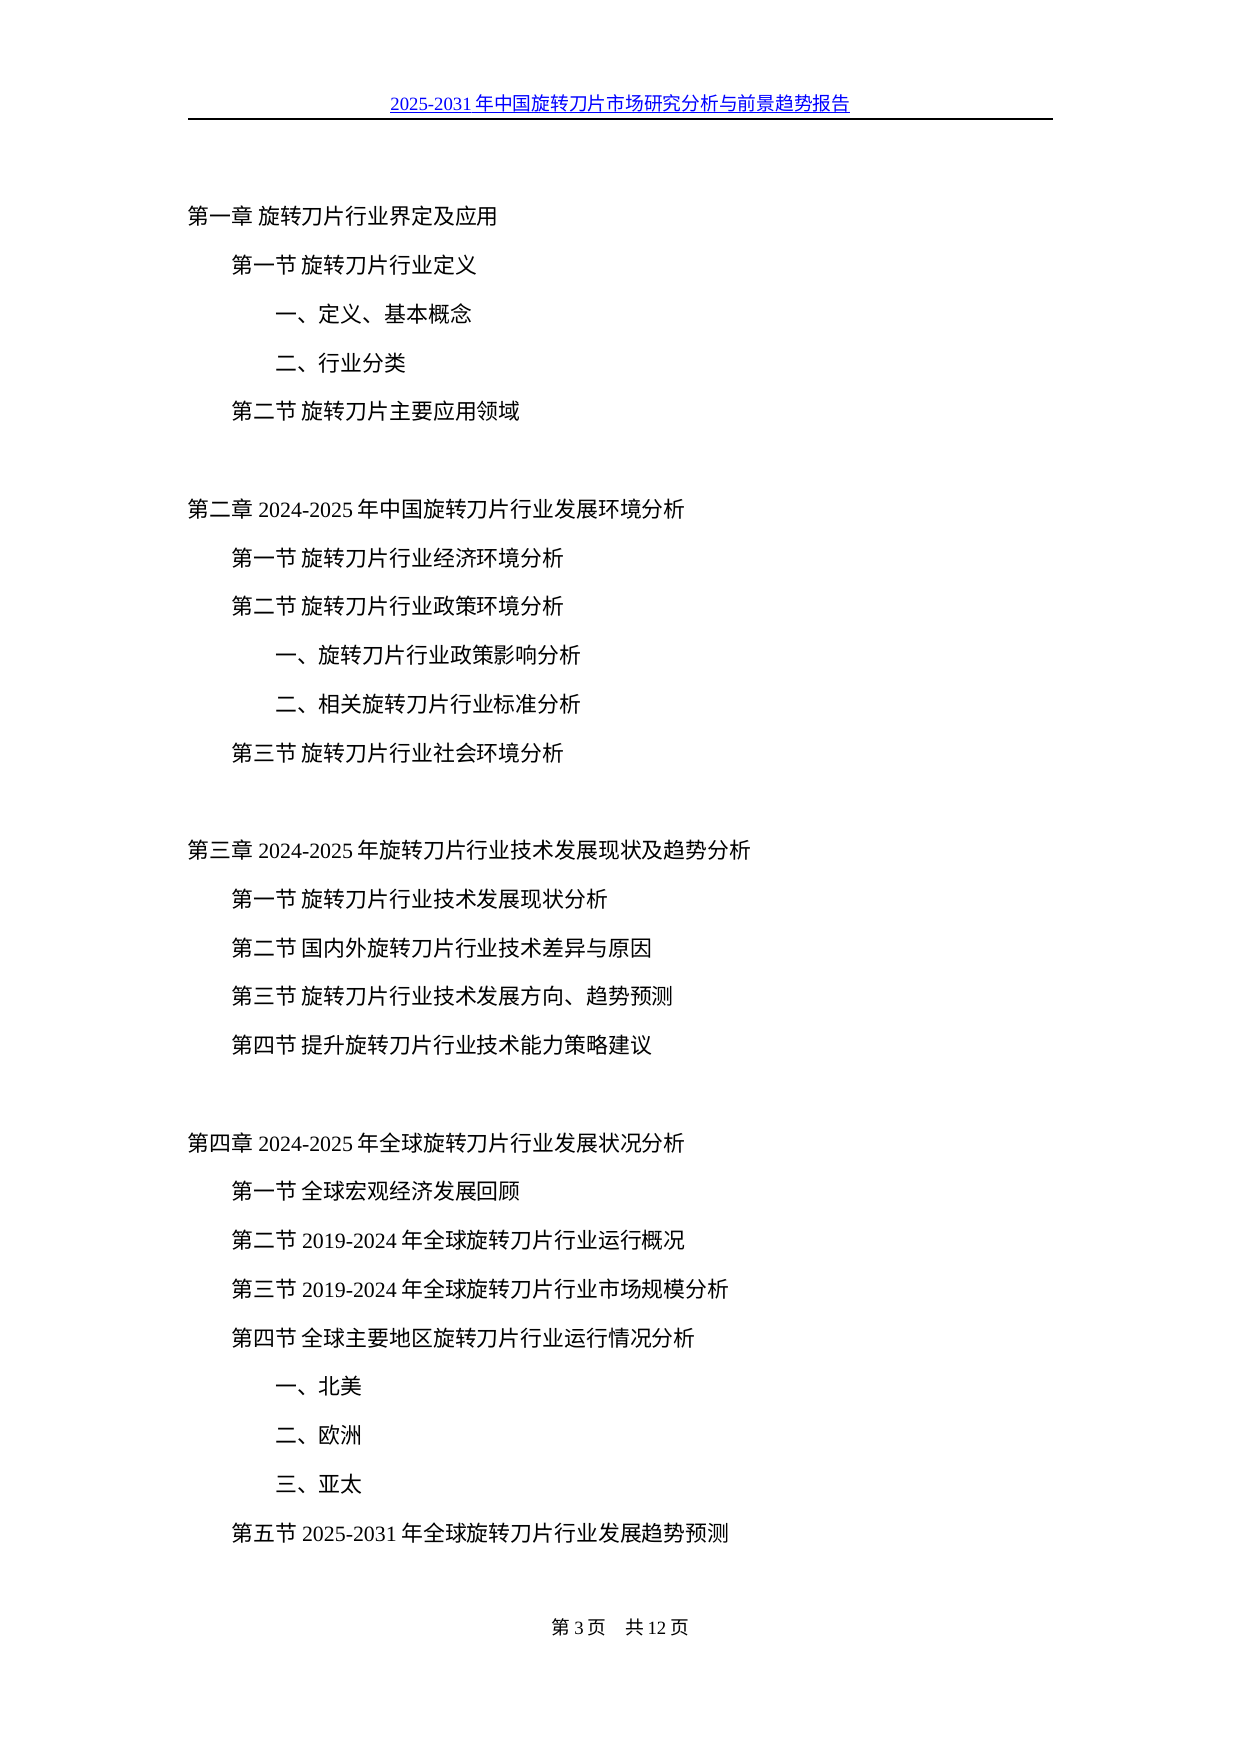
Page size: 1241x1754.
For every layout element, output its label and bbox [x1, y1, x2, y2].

text [187, 150, 1053, 1548]
